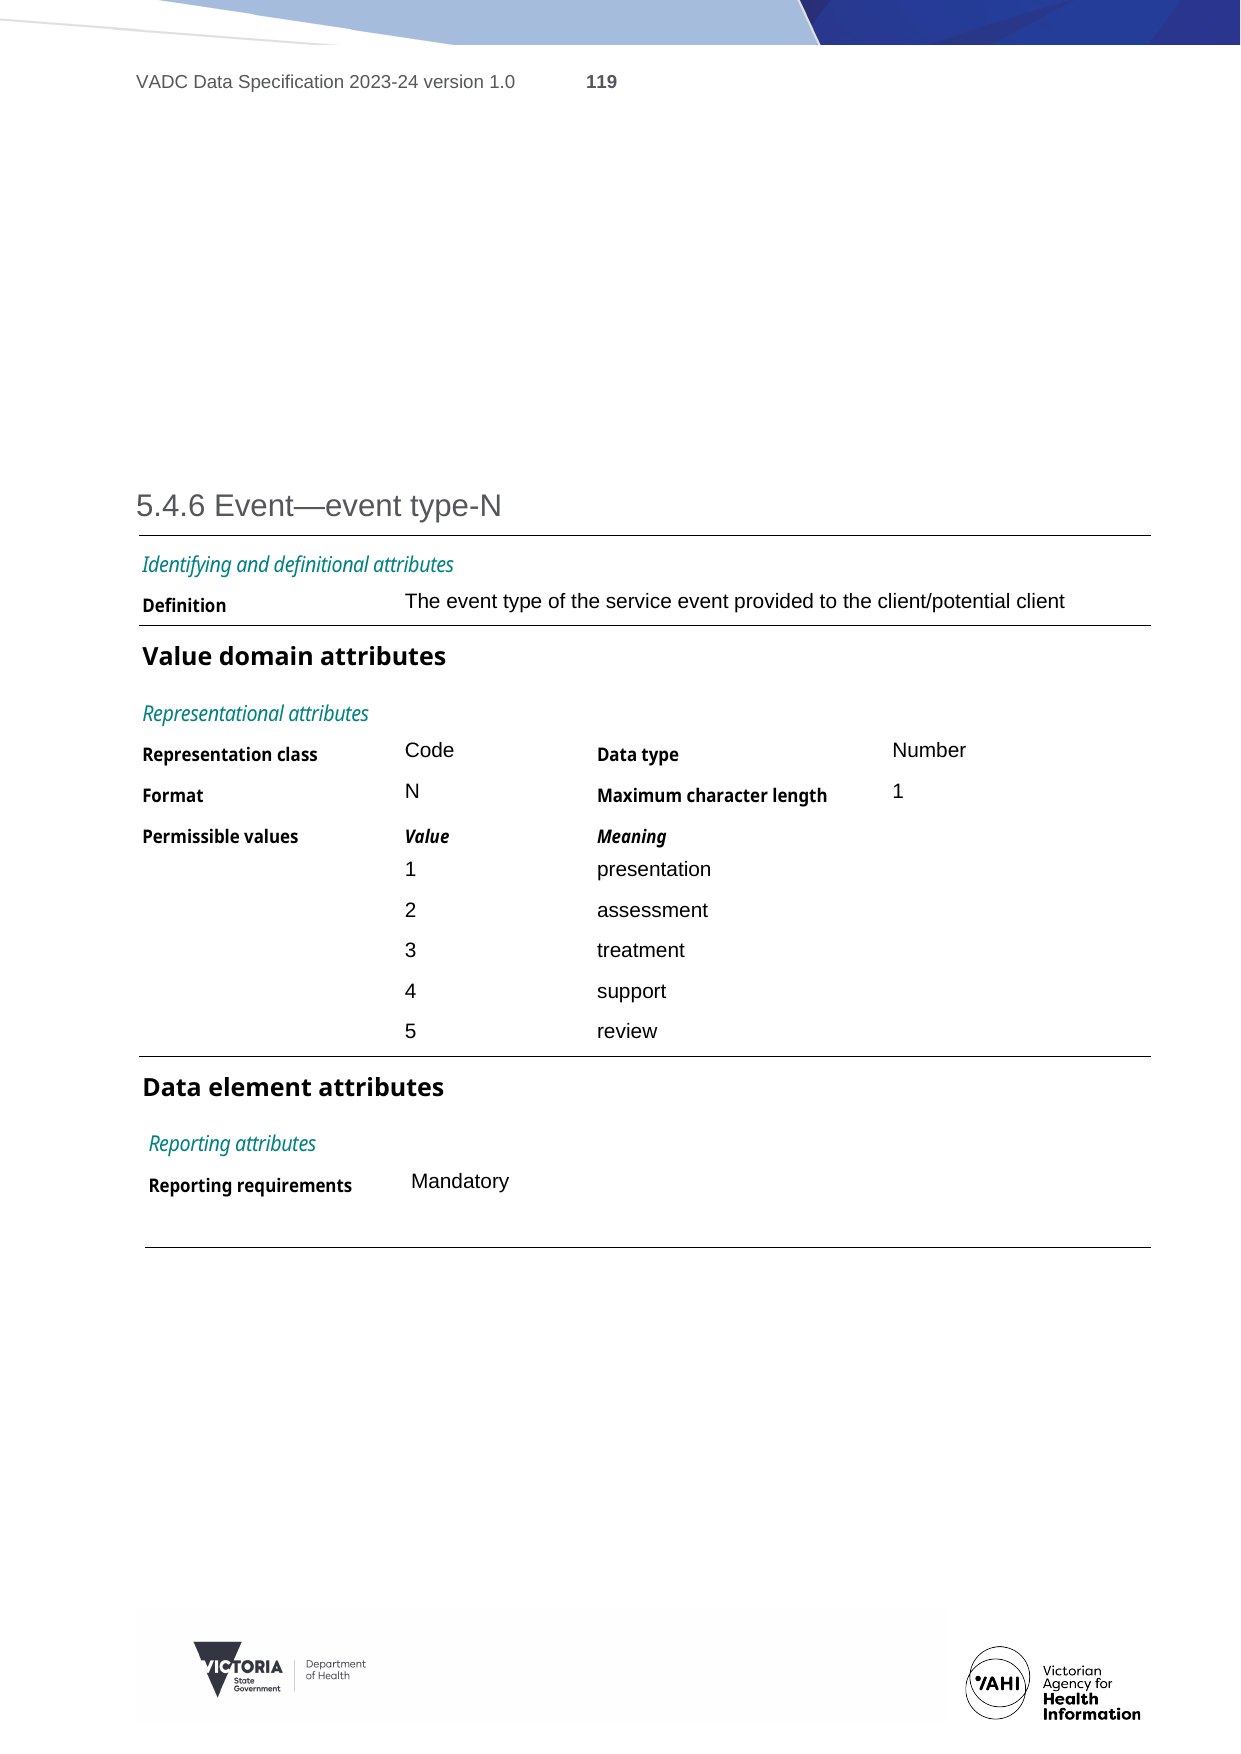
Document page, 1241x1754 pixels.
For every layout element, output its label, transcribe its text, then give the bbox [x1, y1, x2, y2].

subtitle 5.4.6 Event—event type-N [136, 487, 1104, 522]
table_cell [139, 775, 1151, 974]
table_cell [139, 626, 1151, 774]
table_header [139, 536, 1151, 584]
picture [0, 0, 1241, 45]
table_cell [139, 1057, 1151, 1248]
picture [135, 1609, 949, 1723]
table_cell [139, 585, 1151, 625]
picture [965, 1646, 1141, 1720]
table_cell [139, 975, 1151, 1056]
